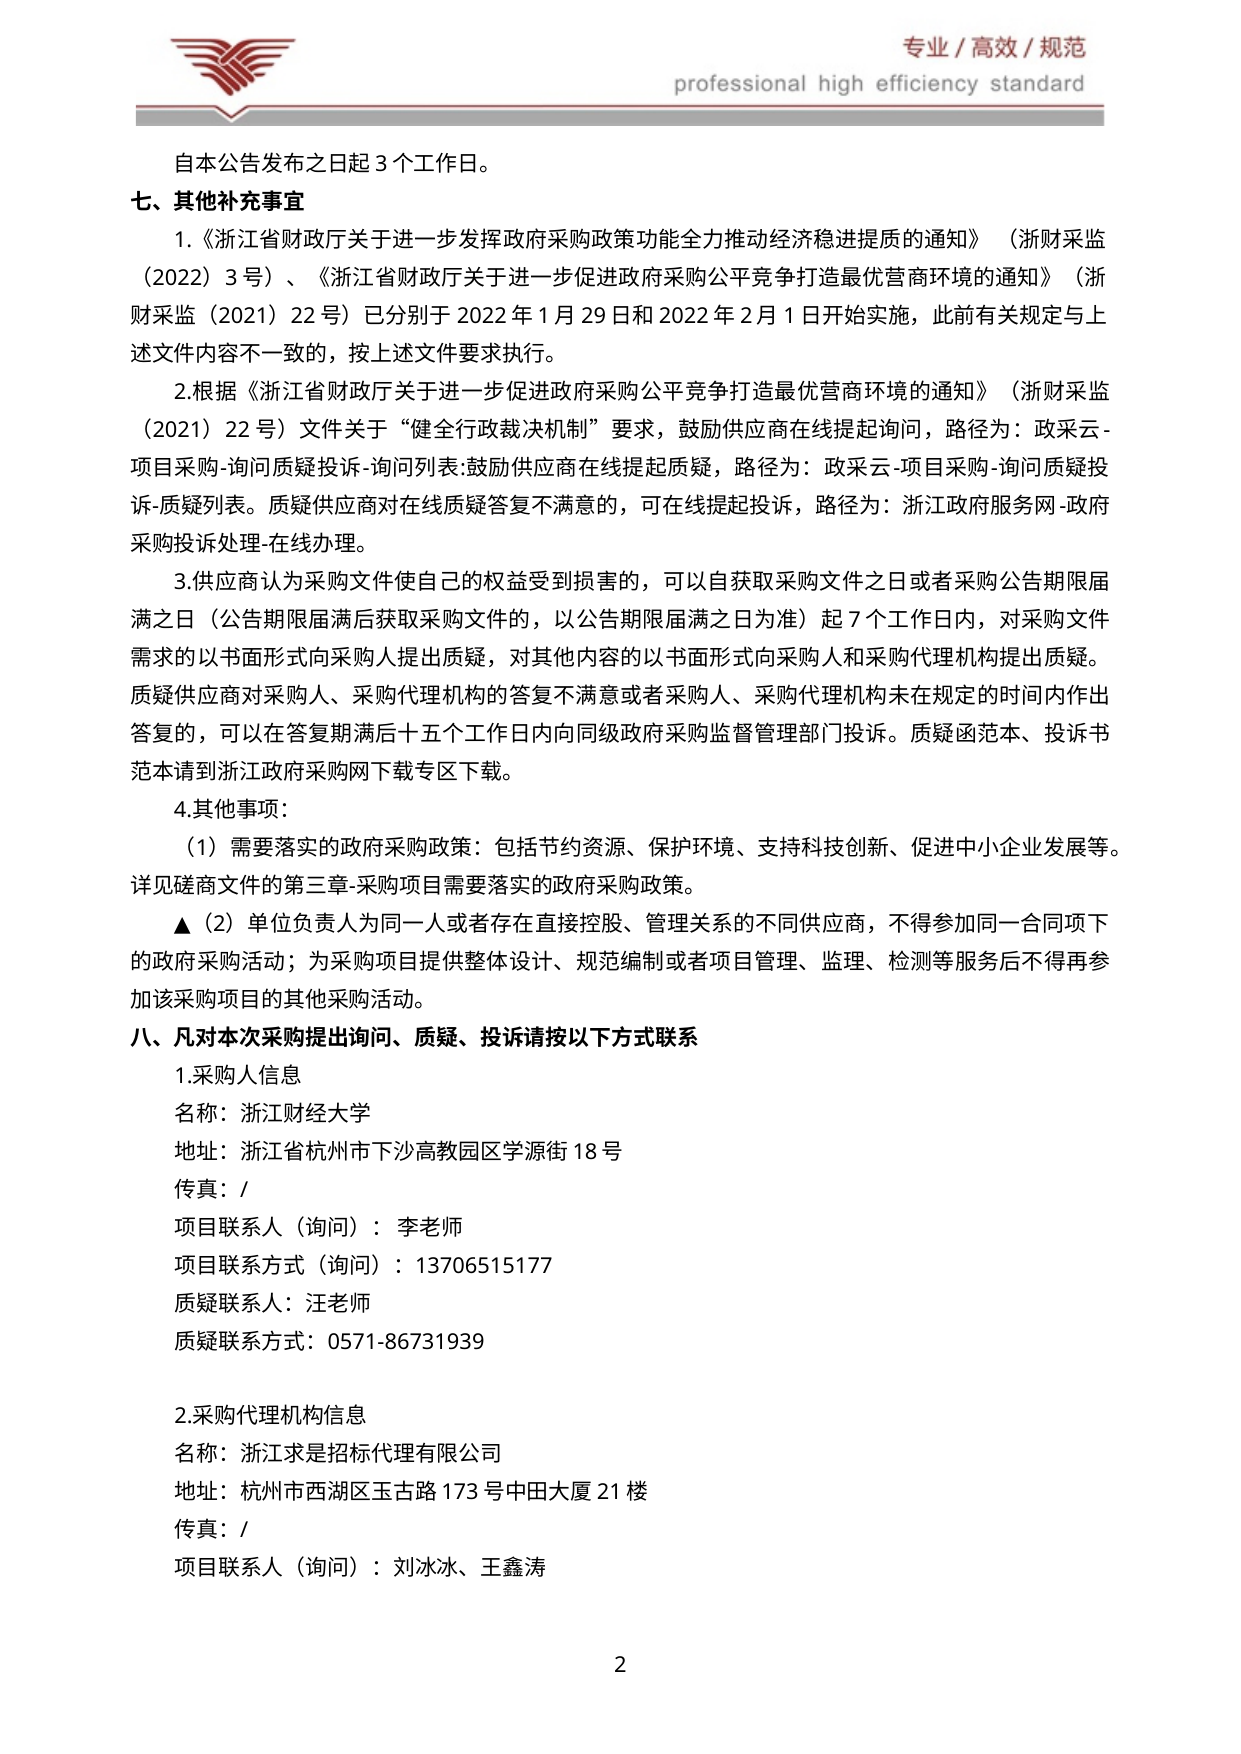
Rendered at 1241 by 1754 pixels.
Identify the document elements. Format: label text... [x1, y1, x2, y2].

text 质疑联系方式：0571-86731939 [130, 1324, 1110, 1356]
text 名称：浙江财经大学 [130, 1096, 1110, 1127]
text 地址：杭州市西湖区玉古路173号中田大厦21楼 [130, 1474, 1110, 1506]
text 项目联系人（询问）：刘冰冰、王鑫涛 [130, 1550, 1110, 1582]
text 七、其他补充事宜 [130, 184, 1110, 216]
text 八、凡对本次采购提出询问、质疑、投诉请按以下方式联系 [130, 1020, 1110, 1051]
text 质疑联系人：汪老师 [130, 1286, 1110, 1318]
text 自本公告发布之日起3个工作日。 [130, 146, 1110, 177]
text 项目联系方式（询问）：13706515177 [130, 1248, 1110, 1280]
text 传真：/ [130, 1172, 1110, 1204]
text 2.采购代理机构信息 [130, 1398, 1110, 1429]
text 名称：浙江求是招标代理有限公司 [130, 1436, 1110, 1468]
text 2.根据《浙江省财政厅关于进一步促进政府采购公平竞争打造最优营商环境的通知》（浙财采监（2021）22号）文件关于“健全行政裁决机制”要求，鼓励供应商在线提起询问，路径为：政采云-项目采购-询问质疑投诉-询问列表:鼓励供应商在线提起质疑，路径为：政采云-项目采购-询问质疑投诉-质疑列表。质疑供应商对在线质疑答复不满意的，可在线提起投诉，路径为：浙江政府服务网-政府采购投诉处理-在线办理。 [130, 374, 1110, 558]
text ▲（2）单位负责人为同一人或者存在直接控股、管理关系的不同供应商，不得参加同一合同项下的政府采购活动；为采购项目提供整体设计、规范编制或者项目管理、监理、检测等服务后不得再参加该采购项目的其他采购活动。 [130, 906, 1110, 1013]
text 1.采购人信息 [130, 1058, 1110, 1089]
text 传真：/ [130, 1512, 1110, 1544]
text 4.其他事项： [130, 792, 1110, 823]
text 1.《浙江省财政厅关于进一步发挥政府采购政策功能全力推动经济稳进提质的通知》 （浙财采监（2022）3号）、《浙江省财政厅关于进一步促进政府采购公平竞争打造最优营商环境的通知》（浙财采监（2021）22号）已分别于2022年1月29日和2022年2月1日开始实施，此前有关规定与上述文件内容不一致的，按上述文件要求执行。 [130, 222, 1110, 367]
picture [135, 14, 1105, 126]
text 3.供应商认为采购文件使自己的权益受到损害的，可以自获取采购文件之日或者采购公告期限届满之日（公告期限届满后获取采购文件的，以公告期限届满之日为准）起7个工作日内，对采购文件需求的以书面形式向采购人提出质疑，对其他内容的以书面形式向采购人和采购代理机构提出质疑。质疑供应商对采购人、采购代理机构的答复不满意或者采购人、采购代理机构未在规定的时间内作出答复的，可以在答复期满后十五个工作日内向同级政府采购监督管理部门投诉。质疑函范本、投诉书范本请到浙江政府采购网下载专区下载。 [130, 564, 1110, 785]
text 项目联系人（询问）： 李老师 [130, 1210, 1110, 1242]
text （1）需要落实的政府采购政策：包括节约资源、保护环境、支持科技创新、促进中小企业发展等。详见磋商文件的第三章-采购项目需要落实的政府采购政策。 [130, 830, 1110, 899]
text 地址：浙江省杭州市下沙高教园区学源街18号 [130, 1134, 1110, 1166]
